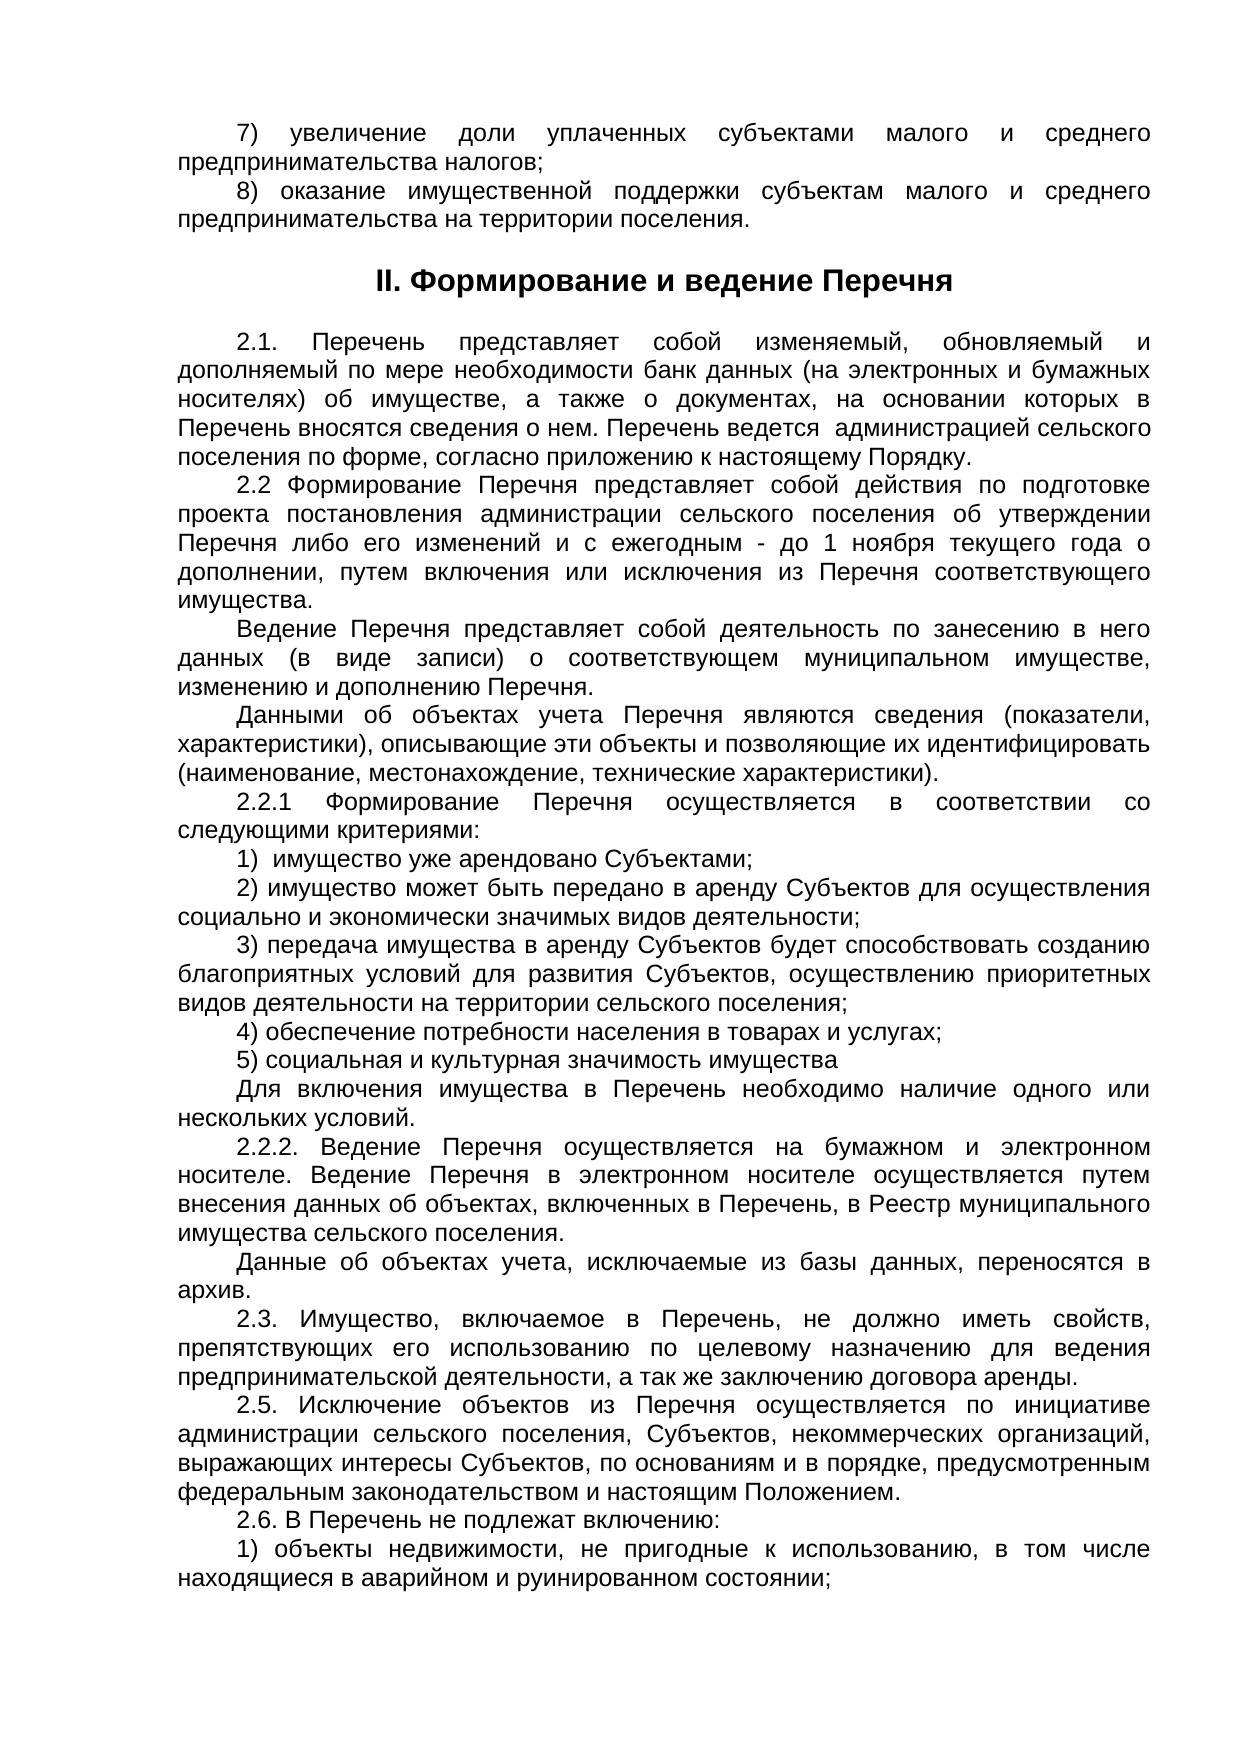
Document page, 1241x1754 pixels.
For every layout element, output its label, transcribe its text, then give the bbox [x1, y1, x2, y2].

text 3) передача имущества в аренду Субъектов будет способствовать созданию благоприятных условий для развития Субъектов, осуществлению приоритетных видов деятельности на территории сельского поселения; [177, 930, 1152, 1017]
text Данные об объектах учета, исключаемые из базы данных, переносятся в архив. [177, 1247, 1152, 1304]
text 2.2.1 Формирование Перечня осуществляется в соответствии со следующими критериями: [177, 787, 1152, 844]
text Ведение Перечня представляет собой деятельность по занесению в него данных (в виде записи) о соответствующем муниципальном имуществе, изменению и дополнению Перечня. [177, 614, 1152, 700]
text 4) обеспечение потребности населения в товарах и услугах; [177, 1017, 1152, 1045]
text 2.5. Исключение объектов из Перечня осуществляется по инициативе администрации сельского поселения, Субъектов, некоммерческих организаций, выражающих интересы Субъектов, по основаниям и в порядке, предусмотренным федеральным законодательством и настоящим Положением. [177, 1390, 1152, 1505]
text 2) имущество может быть передано в аренду Субъектов для осуществления социально и экономически значимых видов деятельности; [177, 873, 1152, 930]
text 1) объекты недвижимости, не пригодные к использованию, в том числе находящиеся в аварийном и руинированном состоянии; [177, 1534, 1152, 1592]
text 2.2.2. Ведение Перечня осуществляется на бумажном и электронном носителе. Ведение Перечня в электронном носителе осуществляется путем внесения данных об объектах, включенных в Перечень, в Реестр муниципального имущества сельского поселения. [177, 1132, 1152, 1247]
text 1) имущество уже арендовано Субъектами; [177, 844, 1152, 873]
text 2.2 Формирование Перечня представляет собой действия по подготовке проекта постановления администрации сельского поселения об утверждении Перечня либо его изменений и с ежегодным - до 1 ноября текущего года о дополнении, путем включения или исключения из Перечня соответствующего имущества. [177, 470, 1152, 614]
text 7) увеличение доли уплаченных субъектами малого и среднего предпринимательства налогов; [177, 118, 1152, 176]
text Для включения имущества в Перечень необходимо наличие одного или нескольких условий. [177, 1074, 1152, 1132]
text 2.6. В Перечень не подлежат включению: [177, 1505, 1152, 1534]
text Данными об объектах учета Перечня являются сведения (показатели, характеристики), описывающие эти объекты и позволяющие их идентифицировать (наименование, местонахождение, технические характеристики). [177, 700, 1152, 787]
text 5) социальная и культурная значимость имущества [177, 1045, 1152, 1074]
text 2.3. Имущество, включаемое в Перечень, не должно иметь свойств, препятствующих его использованию по целевому назначению для ведения предпринимательской деятельности, а так же заключению договора аренды. [177, 1304, 1152, 1390]
text II. Формирование и ведение Перечня [177, 262, 1152, 298]
text 8) оказание имущественной поддержки субъектам малого и среднего предпринимательства на территории поселения. [177, 176, 1152, 233]
text 2.1. Перечень представляет собой изменяемый, обновляемый и дополняемый по мере необходимости банк данных (на электронных и бумажных носителях) об имуществе, а также о документах, на основании которых в Перечень вносятся сведения о нем. Перечень ведется администрацией сельского поселения по форме, согласно приложению к настоящему Порядку. [177, 327, 1152, 470]
